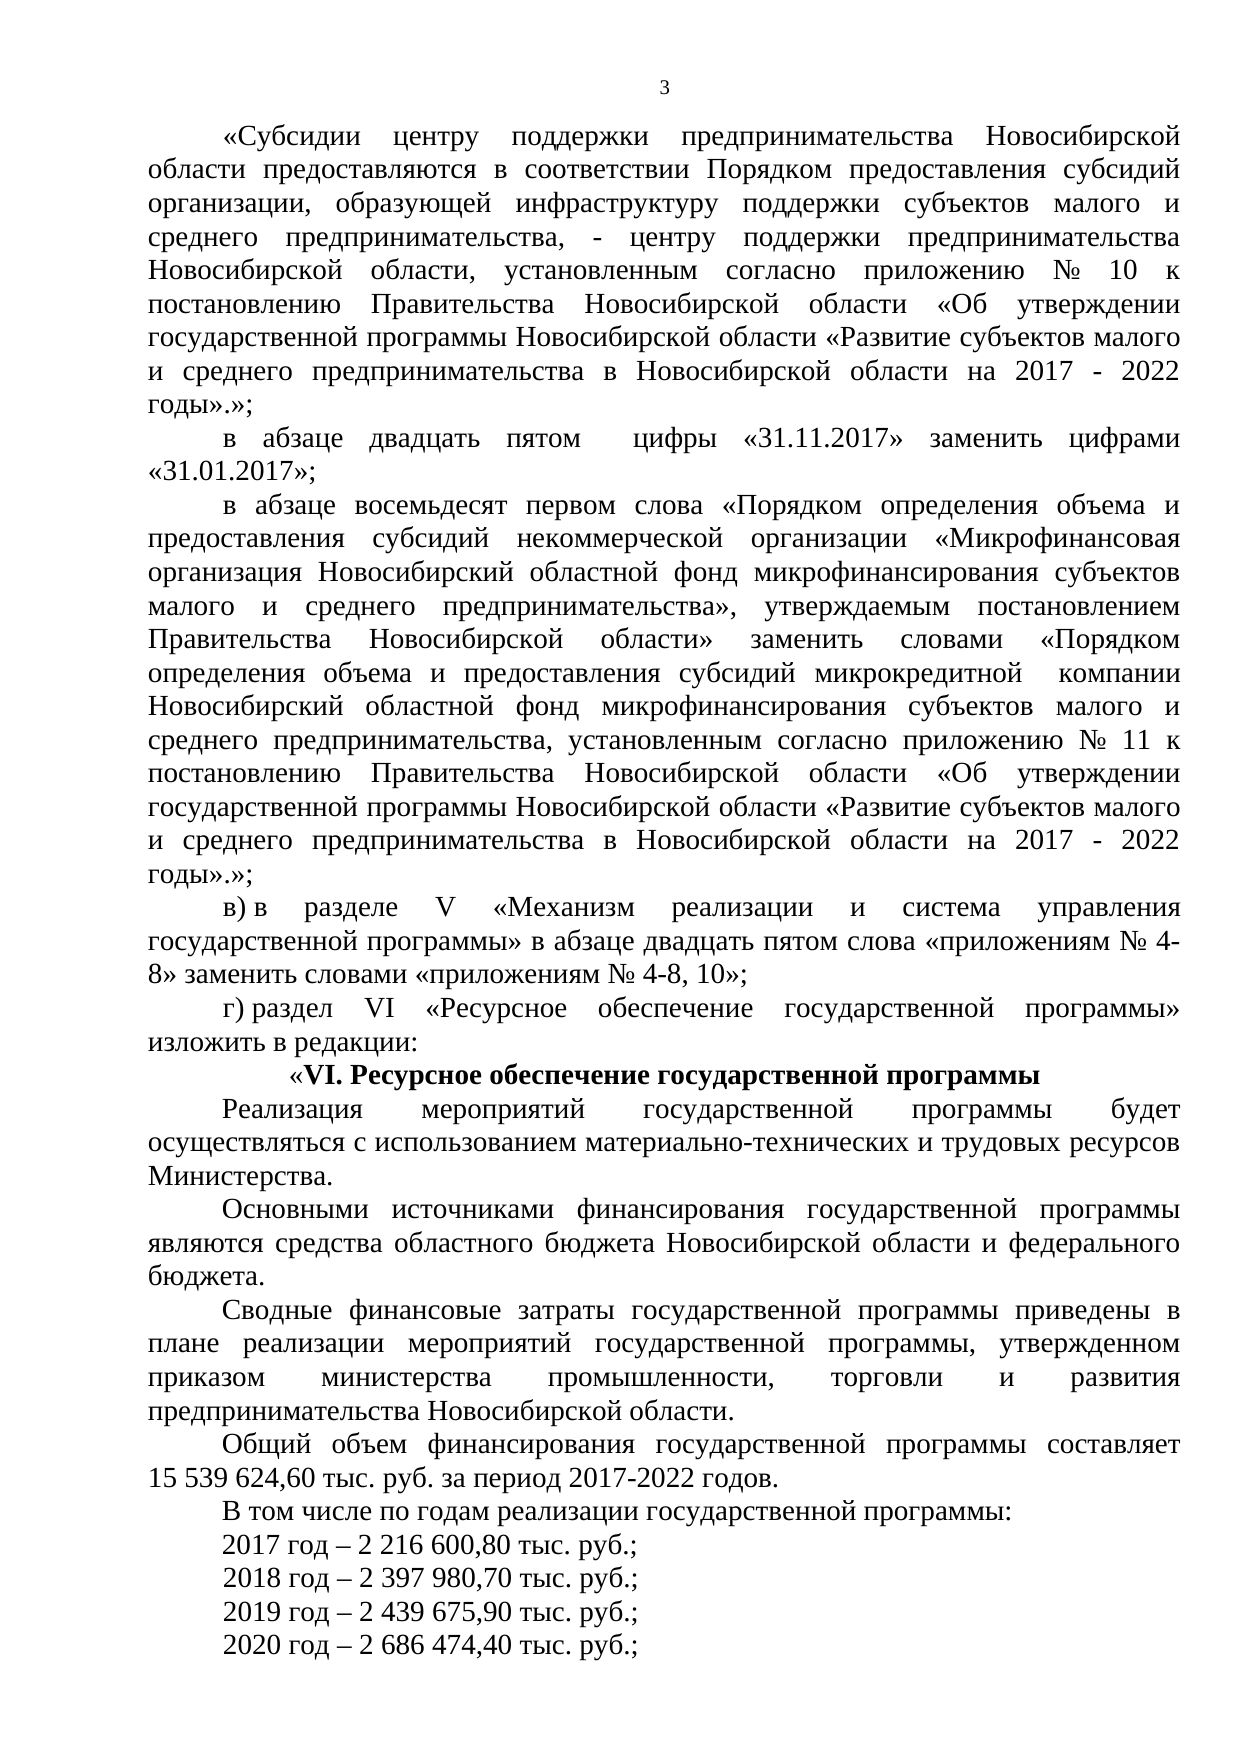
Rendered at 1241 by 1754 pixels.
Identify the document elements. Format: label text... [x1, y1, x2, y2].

text «Субсидии центру поддержки предпринимательства Новосибирской области предоставляются в соответствии Порядком предоставления субсидий организации, образующей инфраструктуру поддержки субъектов малого и среднего предпринимательства, - центру поддержки предпринимательства Новосибирской области, установленным согласно приложению № 10 к постановлению Правительства Новосибирской области «Об утверждении государственной программы Новосибирской области «Развитие субъектов малого и среднего предпринимательства в Новосибирской области на 2017 - 2022 годы».»; [148, 118, 1181, 420]
text 2020 год – 2 686 474,40 тыс. руб.; [148, 1627, 1181, 1661]
text Сводные финансовые затраты государственной программы приведены в плане реализации мероприятий государственной программы, утвержденном приказом министерства промышленности, торговли и развития предпринимательства Новосибирской области. [148, 1292, 1181, 1426]
text в абзаце восемьдесят первом слова «Порядком определения объема и предоставления субсидий некоммерческой организации «Микрофинансовая организация Новосибирский областной фонд микрофинансирования субъектов малого и среднего предпринимательства», утверждаемым постановлением Правительства Новосибирской области» заменить словами «Порядком определения объема и предоставления субсидий микрокредитной компании Новосибирский областной фонд микрофинансирования субъектов малого и среднего предпринимательства, установленным согласно приложению № 11 к постановлению Правительства Новосибирской области «Об утверждении государственной программы Новосибирской области «Развитие субъектов малого и среднего предпринимательства в Новосибирской области на 2017 - 2022 годы».»; [148, 487, 1181, 889]
text 2019 год – 2 439 675,90 тыс. руб.; [148, 1594, 1181, 1627]
text 2017 год – 2 216 600,80 тыс. руб.; [148, 1527, 1181, 1560]
text «VI. Ресурсное обеспечение государственной программы [148, 1057, 1181, 1091]
text Общий объем финансирования государственной программы составляет 15 539 624,60 тыс. руб. за период 2017-2022 годов. [148, 1426, 1181, 1493]
text г) раздел VI «Ресурсное обеспечение государственной программы» изложить в редакции: [148, 990, 1181, 1057]
text Основными источниками финансирования государственной программы являются средства областного бюджета Новосибирской области и федерального бюджета. [148, 1191, 1181, 1292]
text Реализация мероприятий государственной программы будет осуществляться с использованием материально-технических и трудовых ресурсов Министерства. [148, 1091, 1181, 1191]
text в) в разделе V «Механизм реализации и система управления государственной программы» в абзаце двадцать пятом слова «приложениям № 4-8» заменить словами «приложениям № 4-8, 10»; [148, 889, 1181, 990]
text в абзаце двадцать пятом цифры «31.11.2017» заменить цифрами «31.01.2017»; [148, 420, 1181, 487]
text В том числе по годам реализации государственной программы: [148, 1493, 1181, 1527]
text 2018 год – 2 397 980,70 тыс. руб.; [148, 1560, 1181, 1594]
